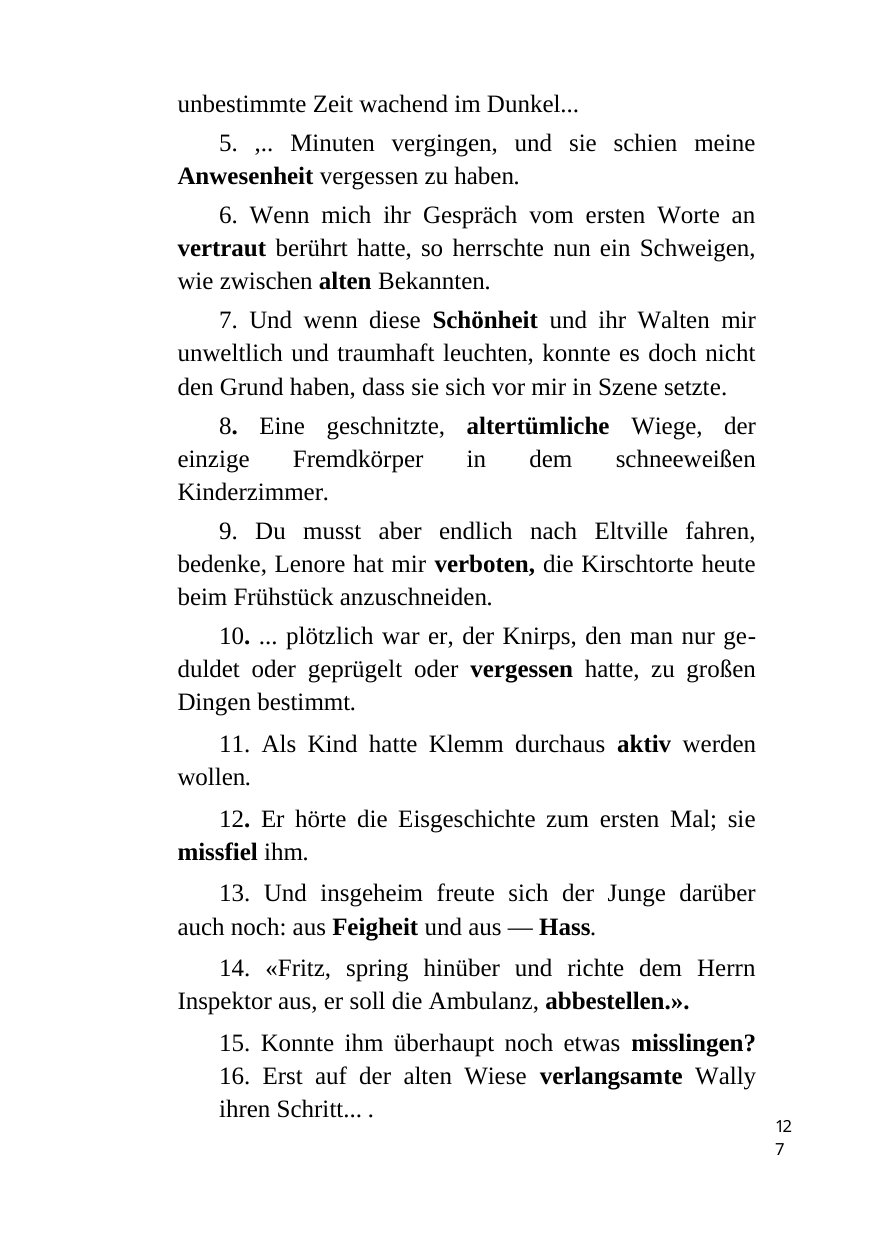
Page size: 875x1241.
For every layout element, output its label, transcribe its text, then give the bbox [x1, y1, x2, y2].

text 9. Du musst aber endlich nach Eltville fahren, bedenke, Lenore hat mir verboten, die Kirschtorte heute beim Frühstück anzuschneiden. [177, 516, 756, 611]
text 10. ... plötzlich war er, der Knirps, den man nur geduldet oder geprügelt oder vergessen hatte, zu großen Dingen bestimmt. [177, 621, 756, 716]
text 12. Er hörte die Eisgeschichte zum ersten Mal; sie missfiel ihm. [177, 804, 756, 866]
text 7. Und wenn diese Schönheit und ihr Walten mir unweltlich und traumhaft leuchten, konnte es doch nicht den Grund haben, dass sie sich vor mir in Szene setzte. [177, 306, 756, 400]
text 13. Und insgeheim freute sich der Junge darüber auch noch: aus Feigheit und aus — Hass. [177, 878, 756, 940]
text 15. Konnte ihm überhaupt noch etwas misslingen? 16. Erst auf der alten Wiese verlangsamte Wally ihren Schritt... . [219, 1028, 756, 1123]
text 14. «Fritz, spring hinüber und richte dem Herrn Inspektor aus, er soll die Ambulanz, abbestellen.». [177, 953, 756, 1015]
text 8. Eine geschnitzte, altertümliche Wiege, der einzige Fremdkörper in dem schneeweißen Kinderzimmer. [177, 411, 756, 506]
text 5. ,.. Minuten vergingen, und sie schien meine Anwesenheit vergessen zu haben. [177, 128, 756, 190]
text 6. Wenn mich ihr Gespräch vom ersten Worte an vertraut berührt hatte, so herrschte nun ein Schweigen, wie zwischen alten Bekannten. [177, 200, 756, 295]
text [177, 89, 756, 117]
text 11. Als Kind hatte Klemm durchaus aktiv werden wollen. [177, 729, 756, 791]
